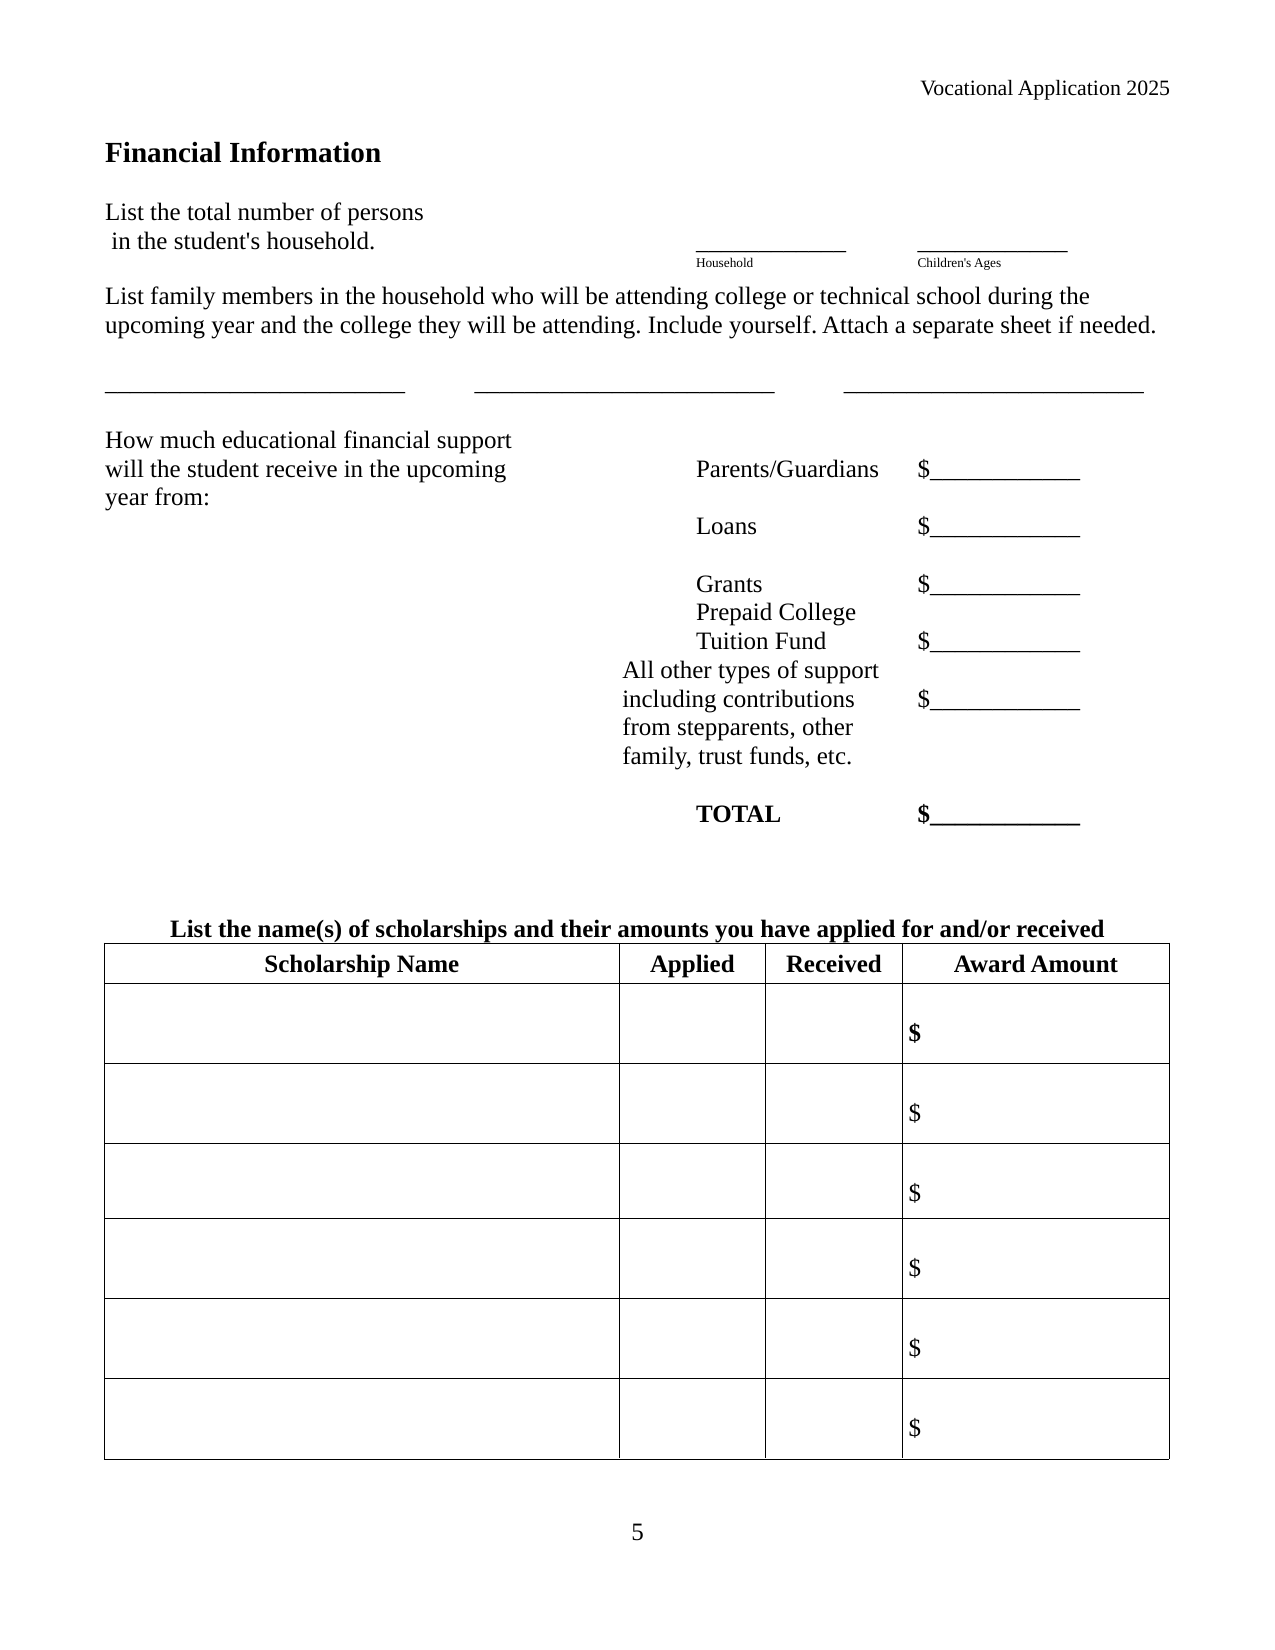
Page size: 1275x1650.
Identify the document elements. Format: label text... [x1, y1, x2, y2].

text Household Children's Ages [105, 255, 1170, 281]
text ________________________ ________________________ ________________________ [105, 367, 1170, 396]
text from stepparents, other [105, 712, 1170, 741]
text Tuition Fund $____________ [105, 626, 1170, 655]
text family, trust funds, etc. [105, 741, 1170, 770]
table_cell $ [903, 1299, 1169, 1378]
table_cell [105, 1299, 619, 1378]
table_cell [766, 1144, 902, 1218]
table_cell [620, 1064, 765, 1143]
table_cell [766, 1219, 902, 1298]
text will the student receive in the upcoming Parents/Guardians $____________ [105, 454, 1170, 482]
table_header Scholarship Name [105, 944, 619, 983]
table_header Applied [620, 944, 765, 983]
text Financial Information [105, 135, 1170, 168]
table_cell $ [903, 1379, 1169, 1458]
table_cell [766, 1064, 902, 1143]
text in the student's household. ____________ ____________ [105, 226, 1170, 255]
text List the total number of persons [105, 197, 1170, 226]
table_header Received [766, 944, 902, 983]
table_cell $ [903, 1144, 1169, 1218]
table_cell [620, 1219, 765, 1298]
text including contributions $____________ [105, 684, 1170, 712]
text List family members in the household who will be attending college or technical school during the upcoming year and the college they will be attending. Include yourself. Attach a separate sheet if needed. [105, 281, 1170, 339]
table_cell [105, 1379, 619, 1458]
table_cell [620, 1299, 765, 1378]
table_cell [620, 984, 765, 1063]
table_cell [620, 1379, 765, 1458]
table_cell $ [903, 984, 1169, 1063]
table_cell [766, 984, 902, 1063]
table_cell [766, 1379, 902, 1458]
table_cell [105, 1219, 619, 1298]
text Prepaid College [105, 597, 1170, 626]
table_cell $ [903, 1219, 1169, 1298]
text Grants $____________ [105, 569, 1170, 597]
text List the name(s) of scholarships and their amounts you have applied for and/or received [105, 914, 1170, 942]
table_cell [766, 1299, 902, 1378]
text year from: [105, 482, 1170, 511]
table_header Award Amount [903, 944, 1169, 983]
table_cell [105, 1064, 619, 1143]
text How much educational financial support [105, 425, 1170, 454]
table_cell $ [903, 1064, 1169, 1143]
table_cell [105, 1144, 619, 1218]
text All other types of support [105, 655, 1170, 684]
text TOTAL $____________ [105, 799, 1170, 827]
table_cell [105, 984, 619, 1063]
table_cell [620, 1144, 765, 1218]
text Loans $____________ [105, 511, 1170, 540]
